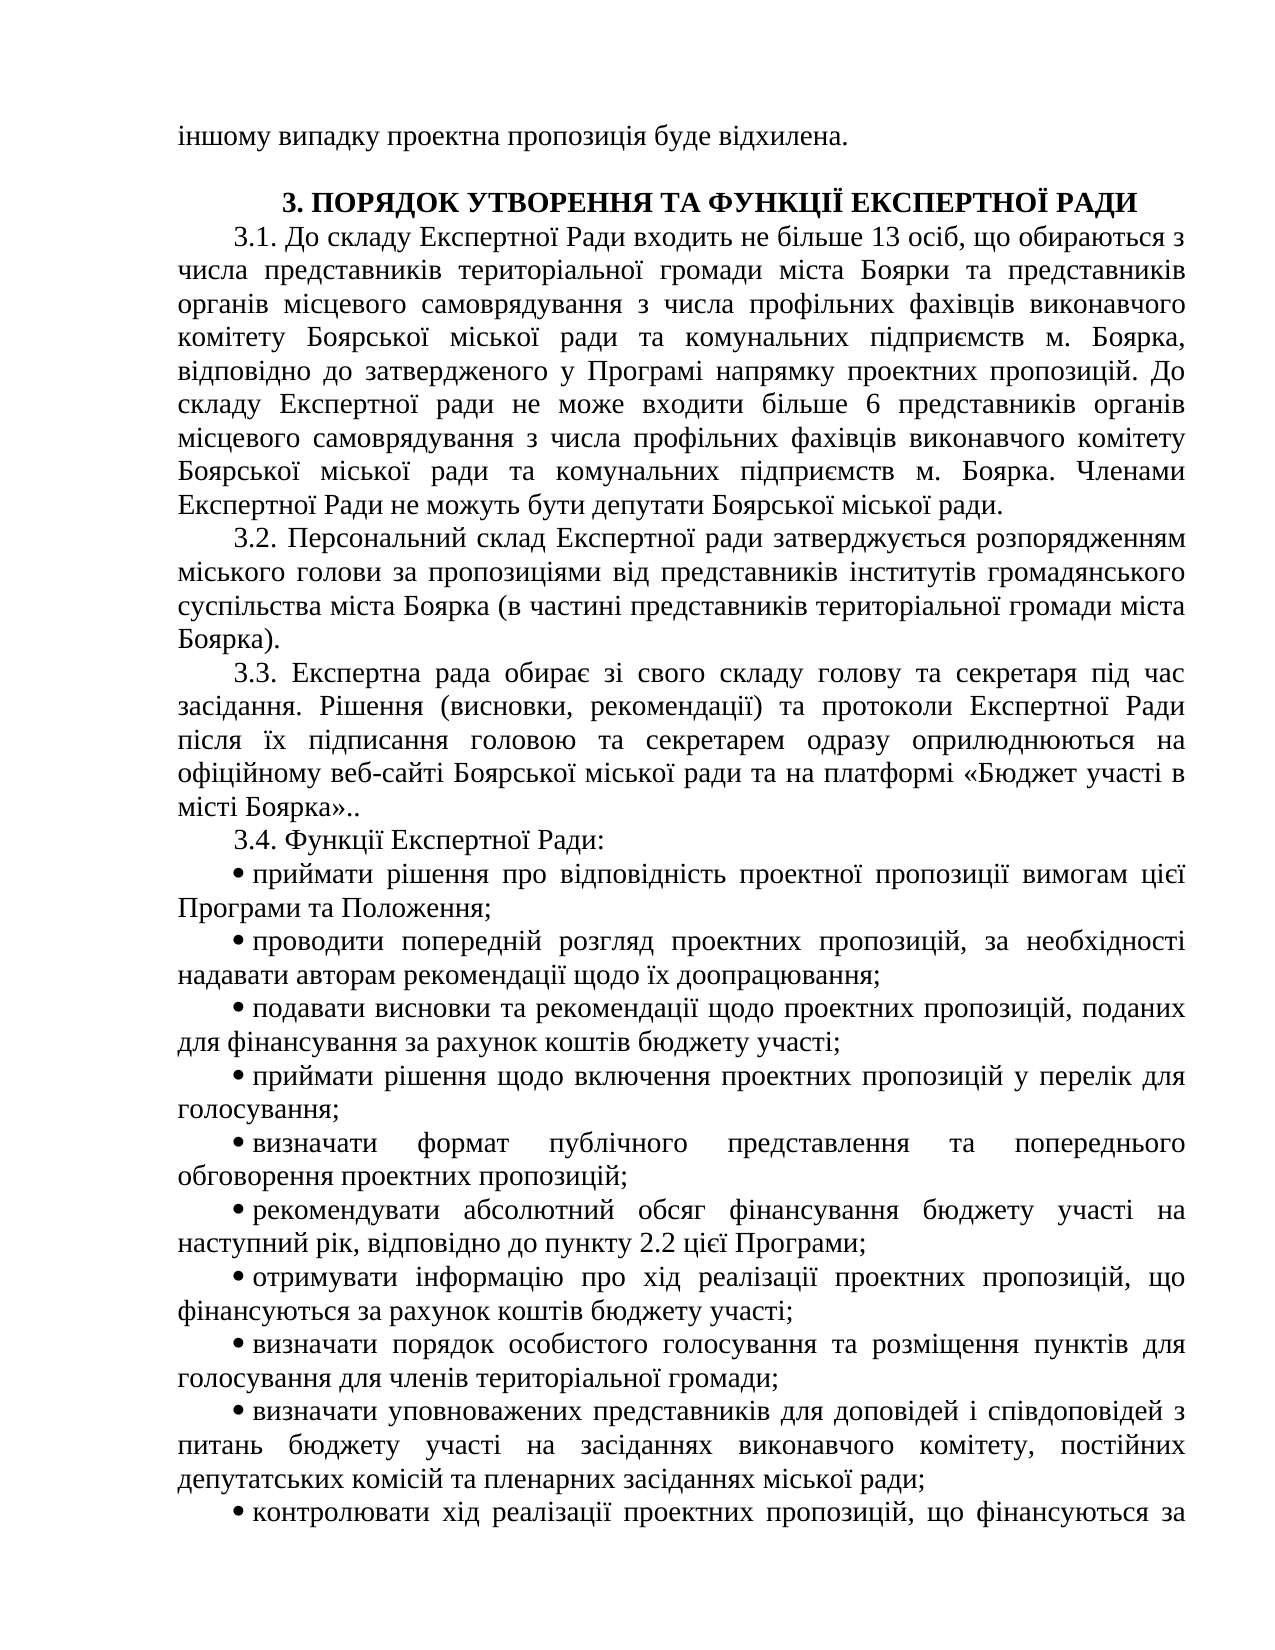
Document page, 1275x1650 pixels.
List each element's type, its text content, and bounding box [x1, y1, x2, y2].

list приймати рішення про відповідність проектної пропозиції вимогам цієї Програми та Положення; [177, 856, 1186, 923]
list проводити попередній розгляд проектних пропозицій, за необхідності надавати авторам рекомендації щодо їх доопрацювання; [177, 923, 1186, 990]
list отримувати інформацію про хід реалізації проектних пропозицій, що фінансуються за рахунок коштів бюджету участі; [177, 1259, 1186, 1326]
text 3.1. До складу Експертної Ради входить не більше 13 осіб, що обираються з числа представників територіальної громади міста Боярки та представників органів місцевого самоврядування з числа профільних фахівців виконавчого комітету Боярської міської ради та комунальних підприємств м. Боярка, відповідно до затвердженого у Програмі напрямку проектних пропозицій. До складу Експертної ради не може входити більше 6 представників органів місцевого самоврядування з числа профільних фахівців виконавчого комітету Боярської міської ради та комунальних підприємств м. Боярка. Членами Експертної Ради не можуть бути депутати Боярської міської ради. [177, 219, 1186, 521]
list визначати уповноважених представників для доповідей і співдоповідей з питань бюджету участі на засіданнях виконавчого комітету, постійних депутатських комісій та пленарних засіданнях міської ради; [177, 1393, 1186, 1494]
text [177, 118, 1186, 152]
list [177, 1494, 1186, 1528]
list приймати рішення щодо включення проектних пропозицій у перелік для голосування; [177, 1058, 1186, 1125]
text 3. ПОРЯДОК УТВОРЕННЯ ТА ФУНКЦІЇ ЕКСПЕРТНОЇ РАДИ [177, 185, 1186, 219]
list визначати порядок особистого голосування та розміщення пунктів для голосування для членів територіальної громади; [177, 1326, 1186, 1393]
text 3.3. Експертна рада обирає зі свого складу голову та секретаря під час засідання. Рішення (висновки, рекомендації) та протоколи Експертної Ради після їх підписання головою та секретарем одразу оприлюднюються на офіційному веб-сайті Боярської міської ради та на платформі «Бюджет участі в місті Боярка».. [177, 655, 1186, 822]
text 3.4. Функції Експертної Ради: [177, 822, 1186, 856]
list рекомендувати абсолютний обсяг фінансування бюджету участі на наступний рік, відповідно до пункту 2.2 цієї Програми; [177, 1192, 1186, 1259]
list визначати формат публічного представлення та попереднього обговорення проектних пропозицій; [177, 1125, 1186, 1192]
list подавати висновки та рекомендації щодо проектних пропозицій, поданих для фінансування за рахунок коштів бюджету участі; [177, 990, 1186, 1058]
text 3.2. Персональний склад Експертної ради затверджується розпорядженням міського голови за пропозиціями від представників інститутів громадянського суспільства міста Боярка (в частині представників територіальної громади міста Боярка). [177, 521, 1186, 655]
